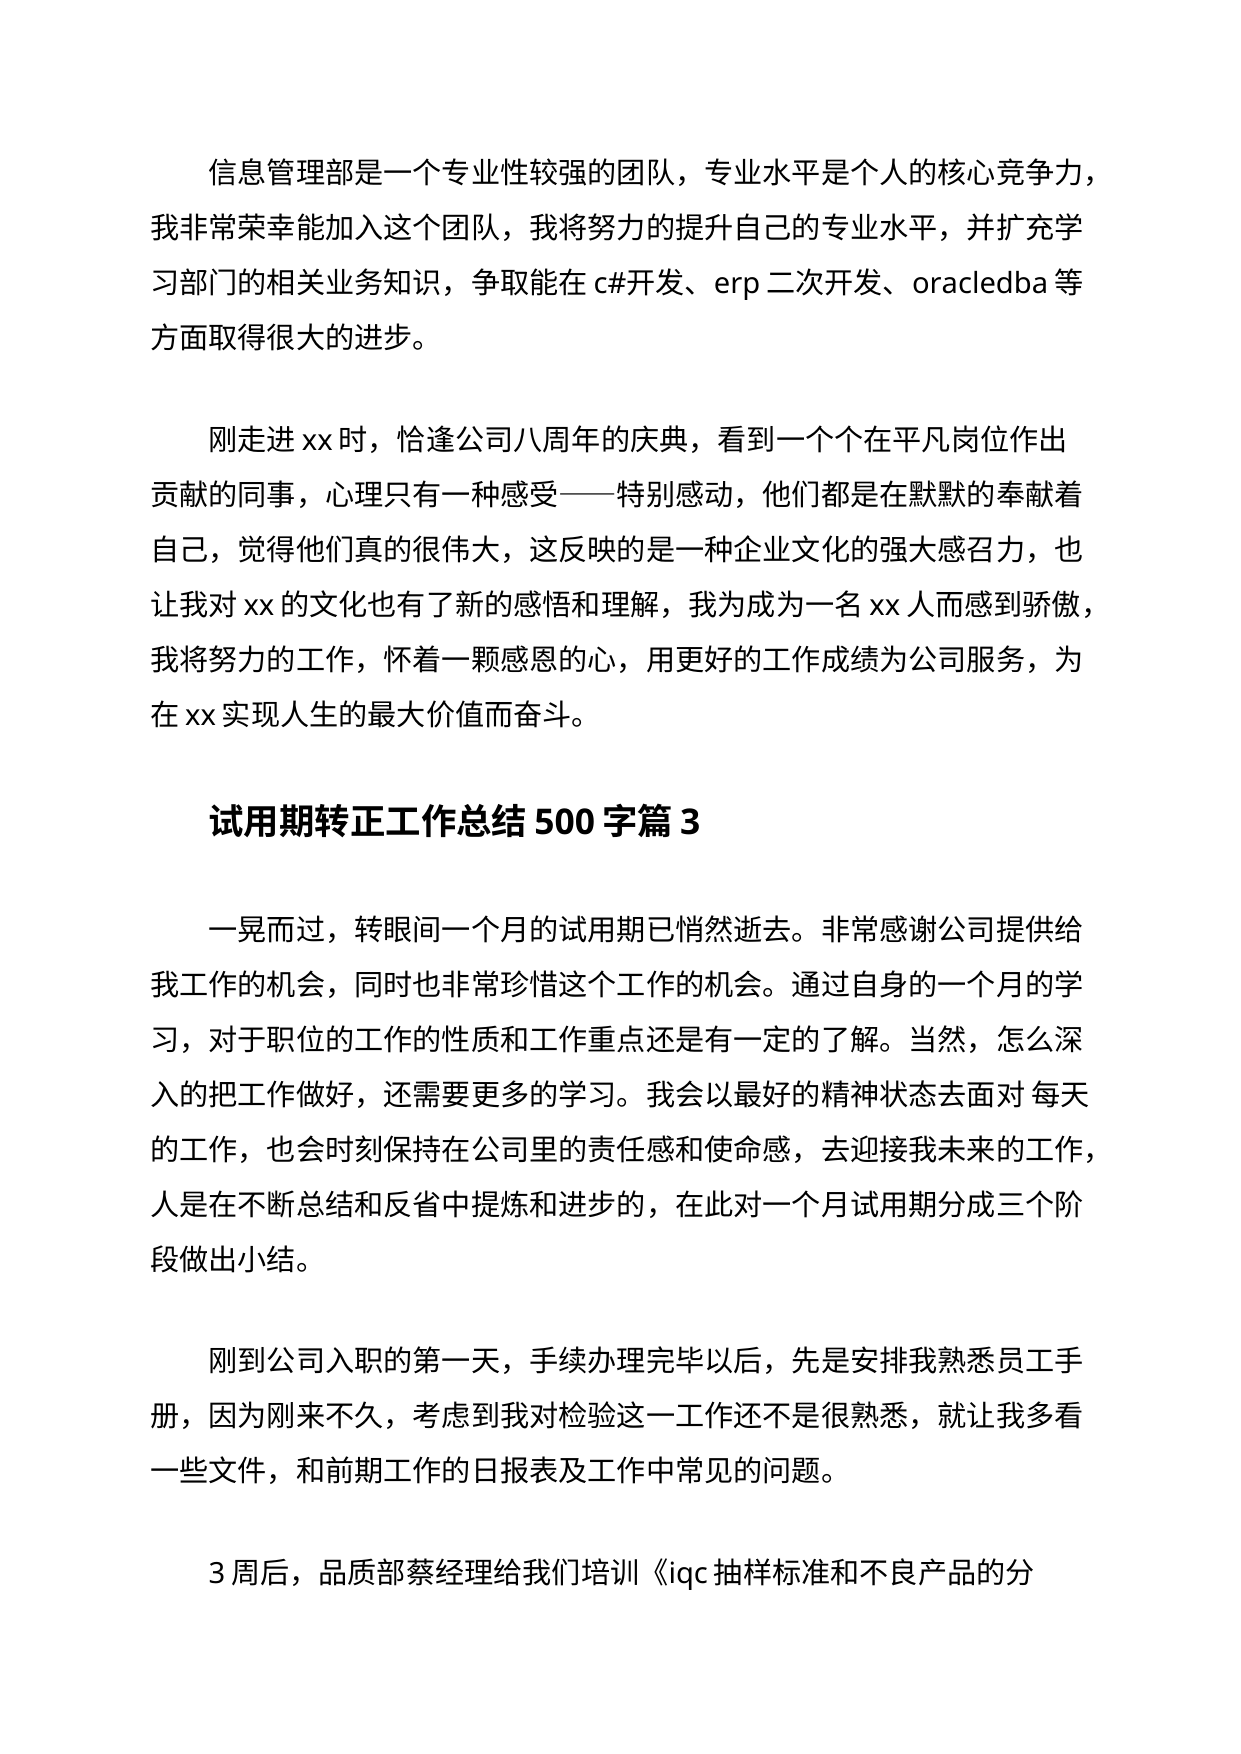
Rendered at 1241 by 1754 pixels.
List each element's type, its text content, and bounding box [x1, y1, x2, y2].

text 一晃而过，转眼间一个月的试用期已悄然逝去。非常感谢公司提供给我工作的机会，同时也非常珍惜这个工作的机会。通过自身的一个月的学习，对于职位的工作的性质和工作重点还是有一定的了解。当然，怎么深入的把工作做好，还需要更多的学习。我会以最好的精神状态去面对 每天的工作，也会时刻保持在公司里的责任感和使命感，去迎接我未来的工作，人是在不断总结和反省中提炼和进步的，在此对一个月试用期分成三个阶段做出小结。 [150, 907, 1090, 1278]
text 试用期转正工作总结500字篇3 [150, 793, 1090, 844]
text 刚到公司入职的第一天，手续办理完毕以后，先是安排我熟悉员工手册，因为刚来不久，考虑到我对检验这一工作还不是很熟悉，就让我多看一些文件，和前期工作的日报表及工作中常见的问题。 [150, 1338, 1090, 1490]
text 刚走进xx时，恰逢公司八周年的庆典，看到一个个在平凡岗位作出贡献的同事，心理只有一种感受——特别感动，他们都是在默默的奉献着自己，觉得他们真的很伟大，这反映的是一种企业文化的强大感召力，也让我对xx的文化也有了新的感悟和理解，我为成为一名xx人而感到骄傲，我将努力的工作，怀着一颗感恩的心，用更好的工作成绩为公司服务，为在xx实现人生的最大价值而奋斗。 [150, 417, 1090, 734]
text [150, 1549, 1090, 1592]
text 信息管理部是一个专业性较强的团队，专业水平是个人的核心竞争力，我非常荣幸能加入这个团队，我将努力的提升自己的专业水平，并扩充学习部门的相关业务知识，争取能在c#开发、erp二次开发、oracledba等方面取得很大的进步。 [150, 150, 1090, 357]
